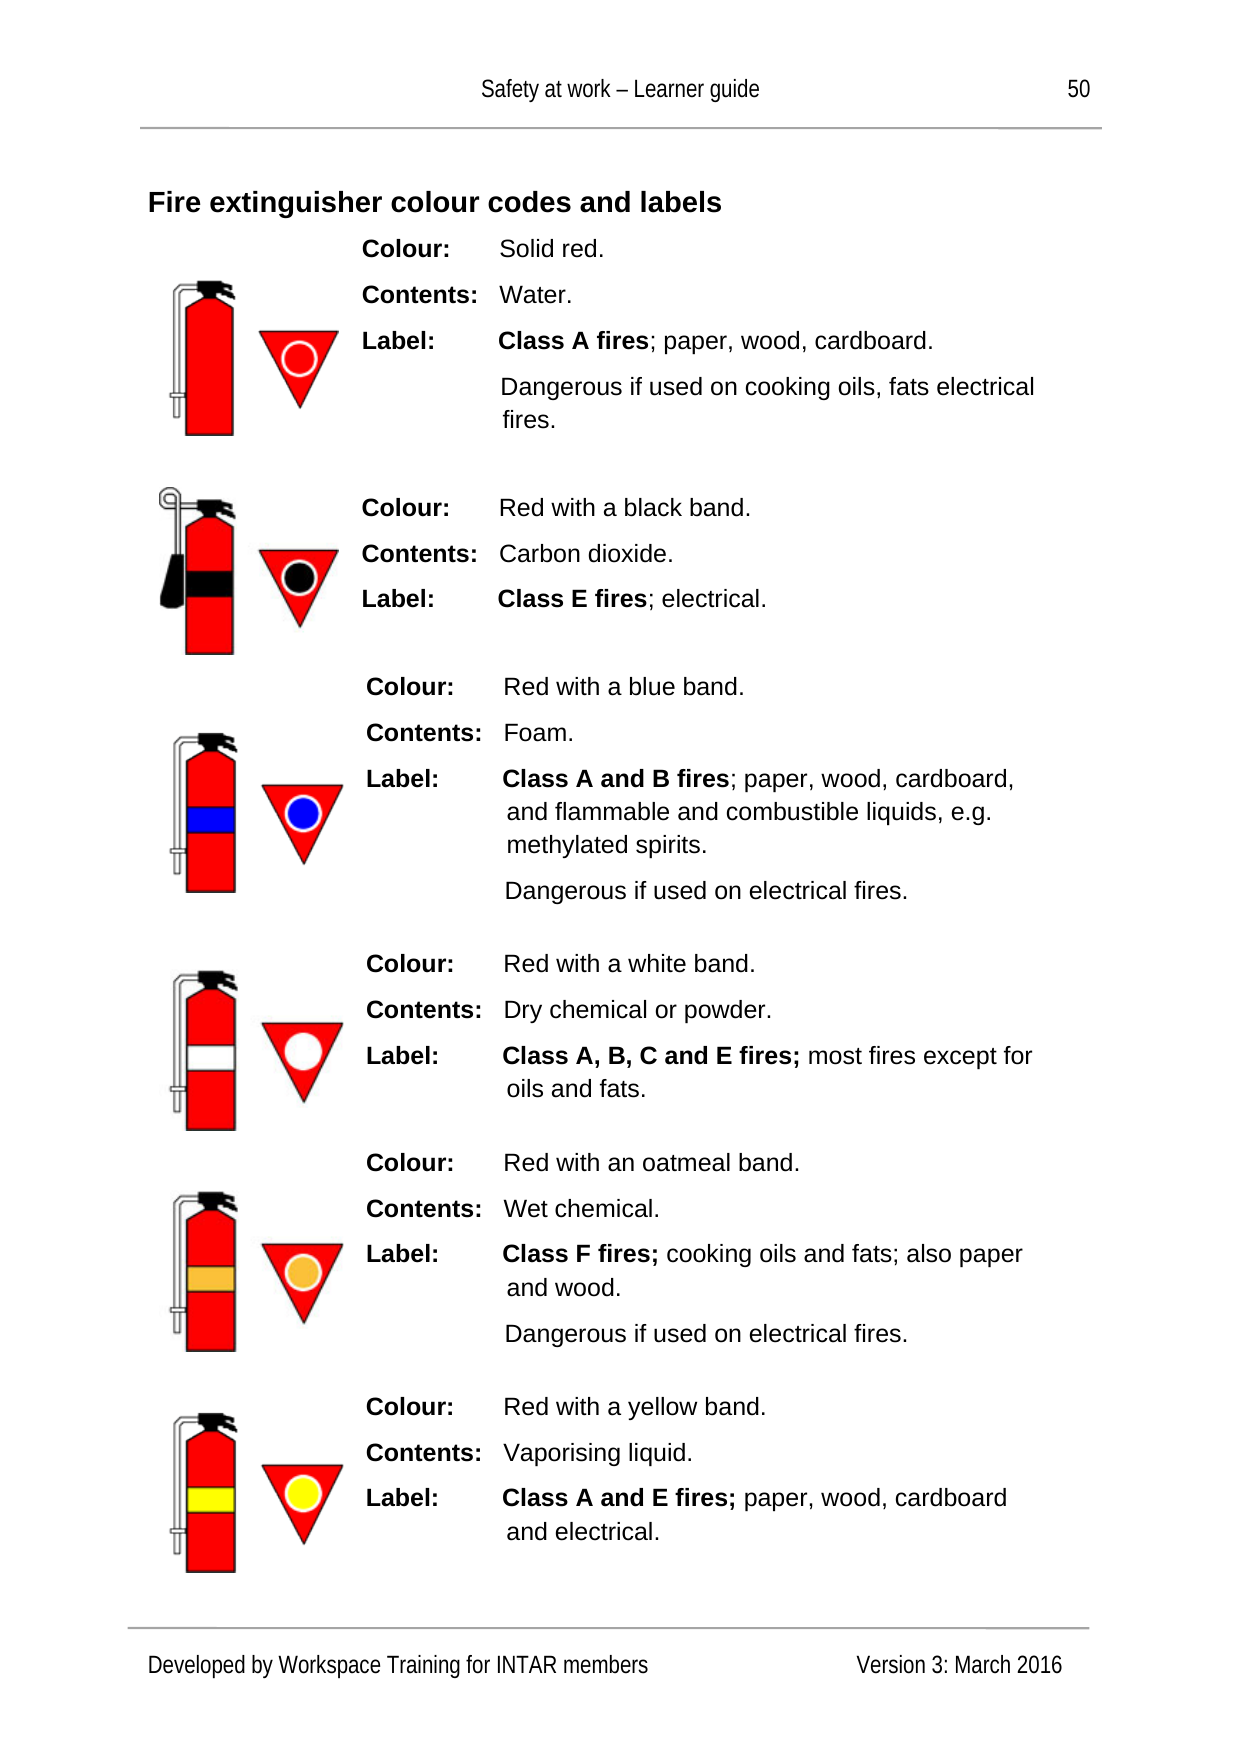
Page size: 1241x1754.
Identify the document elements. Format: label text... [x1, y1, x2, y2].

table_header Colour: Red with a black band. Contents: Carbon dioxide. Label: Class E fires; electrical. [350, 462, 1048, 654]
picture [159, 720, 344, 893]
table_header [148, 462, 350, 654]
table_header [148, 231, 350, 448]
subtitle Fire extinguisher colour codes and labels [148, 185, 1092, 219]
picture [159, 1400, 344, 1573]
table_header Colour: Red with a blue band. Contents: Foam. Label: Class A and B fires; paper, wood, cardboard, and flammable and combustible liquids, e.g. methylated spirits. Dangerous if used on electrical fires. [355, 669, 1048, 919]
table_header Colour: Red with an oatmeal band. Contents: Wet chemical. Label: Class F fires; cooking oils and fats; also paper and wood. Dangerous if used on electrical fires. [355, 1145, 1048, 1361]
table_header [148, 1376, 354, 1572]
picture [159, 1179, 344, 1352]
picture [159, 268, 339, 436]
table_header [148, 933, 354, 1130]
picture [159, 487, 339, 655]
picture [159, 958, 344, 1131]
table_header Colour: Red with a white band. Contents: Dry chemical or powder. Label: Class A, B, C and E fires; most fires except for oils and fats. [355, 933, 1048, 1130]
table_header Colour: Solid red. Contents: Water. Label: Class A fires; paper, wood, cardboard. Dangerous if used on cooking oils, fats electrical fires. [350, 231, 1048, 448]
table_header Colour: Red with a yellow band. Contents: Vaporising liquid. Label: Class A and E fires; paper, wood, cardboard and electrical. [354, 1376, 1048, 1572]
table_header [148, 669, 354, 919]
table_header [148, 1145, 354, 1361]
